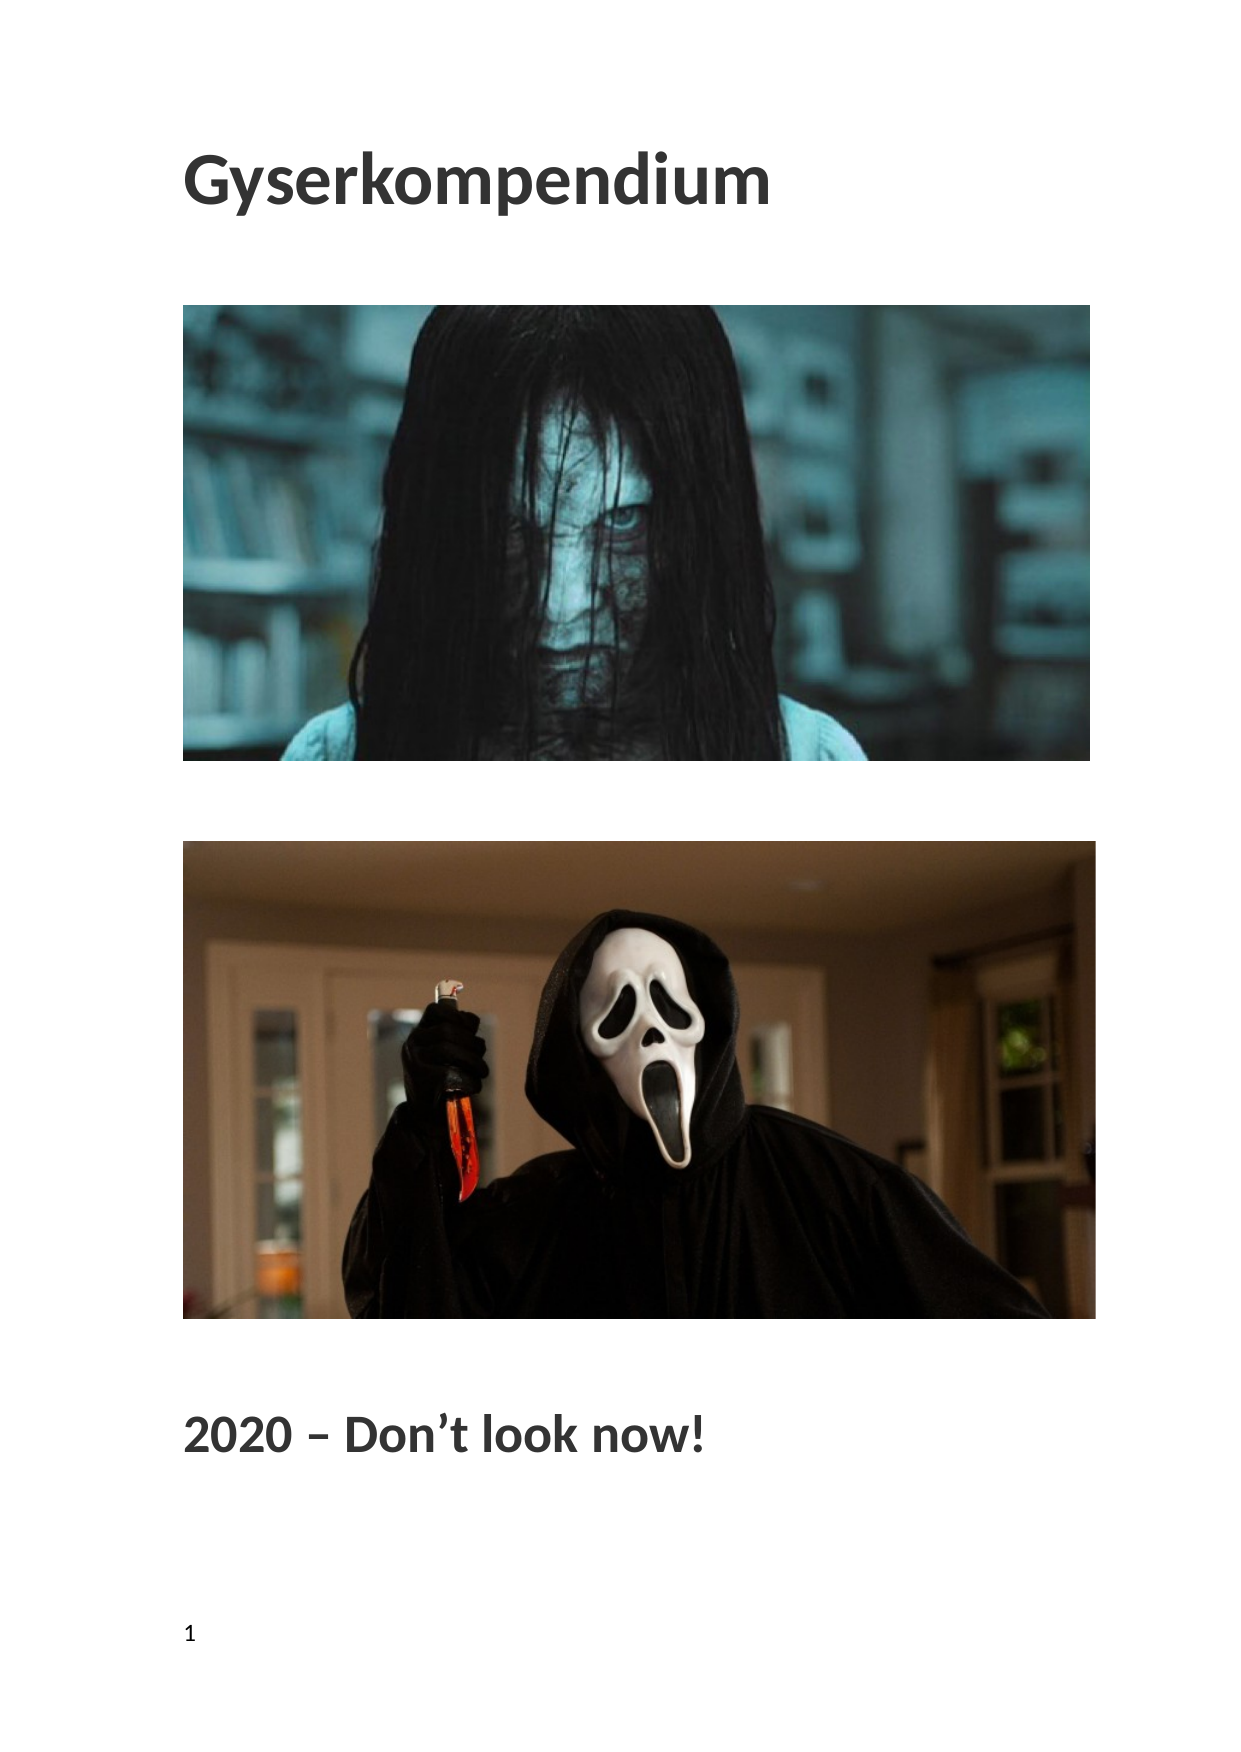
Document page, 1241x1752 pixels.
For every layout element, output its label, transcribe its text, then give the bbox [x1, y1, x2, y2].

text Gyserkompendium [183, 132, 1159, 223]
text 2020 – Don’t look now! [183, 1400, 1159, 1466]
picture [183, 841, 1096, 1319]
picture [183, 305, 1090, 761]
